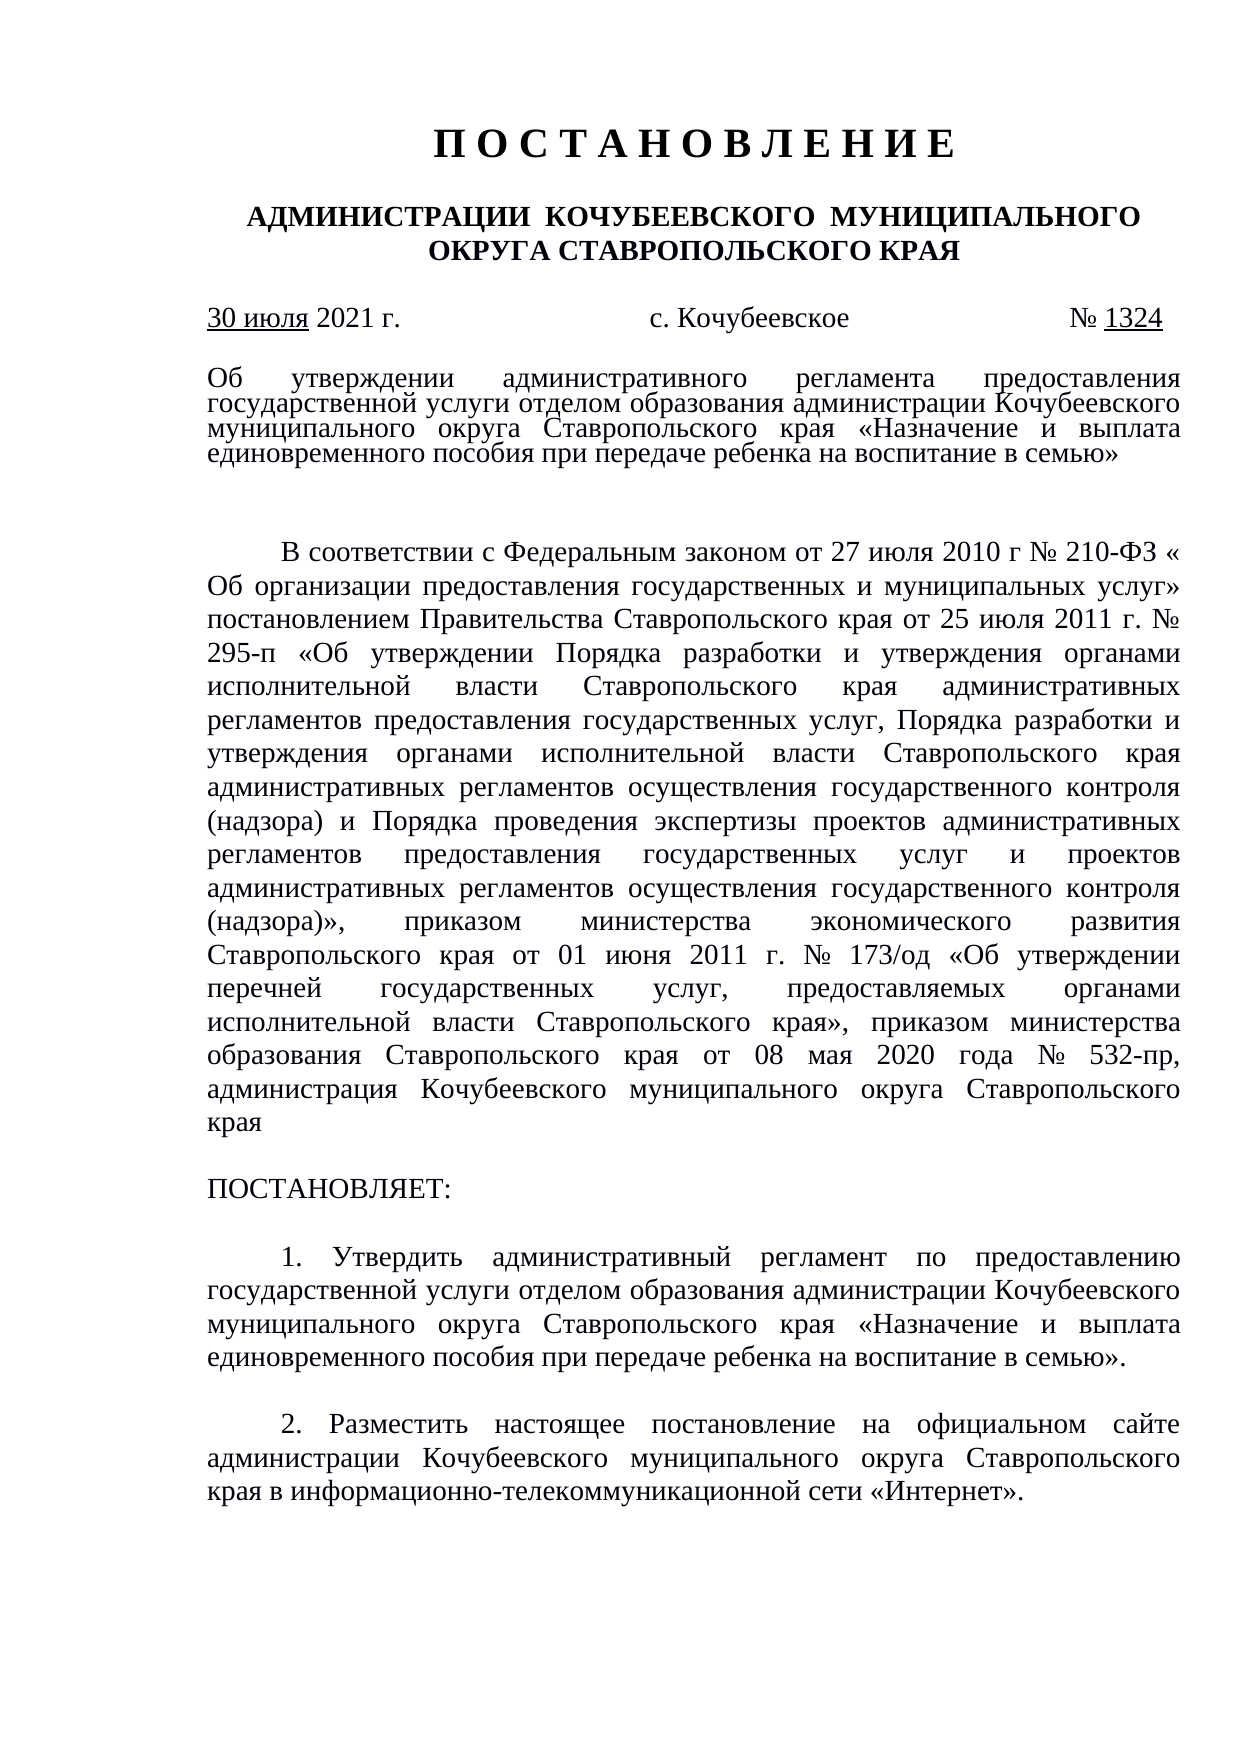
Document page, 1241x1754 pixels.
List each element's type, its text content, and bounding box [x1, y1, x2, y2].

text В соответствии с Федеральным законом от 27 июля 2010 г № 210-ФЗ « Об организации предоставления государственных и муниципальных услуг» постановлением Правительства Ставропольского края от 25 июля 2011 г. № 295-п «Об утверждении Порядка разработки и утверждения органами исполнительной власти Ставропольского края административных регламентов предоставления государственных услуг, Порядка разработки и утверждения органами исполнительной власти Ставропольского края административных регламентов осуществления государственного контроля (надзора) и Порядка проведения экспертизы проектов административных регламентов предоставления государственных услуг и проектов административных регламентов осуществления государственного контроля (надзора)», приказом министерства экономического развития Ставропольского края от 01 июня 2011 г. № 173/од «Об утверждении перечней государственных услуг, предоставляемых органами исполнительной власти Ставропольского края», приказом министерства образования Ставропольского края от 08 мая 2020 года № 532-пр, администрация Кочубеевского муниципального округа Ставропольского края [207, 534, 1181, 1138]
text ПОСТАНОВЛЯЕТ: [207, 1172, 1181, 1205]
text АДМИНИСТРАЦИИ КОЧУБЕЕВСКОГО МУНИЦИПАЛЬНОГО [207, 199, 1181, 233]
text 1. Утвердить административный регламент по предоставлению государственной услуги отделом образования администрации Кочубеевского муниципального округа Ставропольского края «Назначение и выплата единовременного пособия при передаче ребенка на воспитание в семью». [207, 1239, 1181, 1373]
text 2. Разместить настоящее постановление на официальном сайте администрации Кочубеевского муниципального округа Ставропольского края в информационно-телекоммуникационной сети «Интернет». [207, 1406, 1181, 1507]
text П О С Т А Н О В Л Е Н И Е [207, 118, 1181, 166]
text ОКРУГА СТАВРОПОЛЬСКОГО КРАЯ [207, 233, 1181, 267]
text Об утверждении административного регламента предоставления государственной услуги отделом образования администрации Кочубеевского муниципального округа Ставропольского края «Назначение и выплата единовременного пособия при передаче ребенка на воспитание в семью» [207, 367, 1181, 467]
text 30 июля 2021 г. с. Кочубеевское № 1324 [207, 300, 1181, 334]
